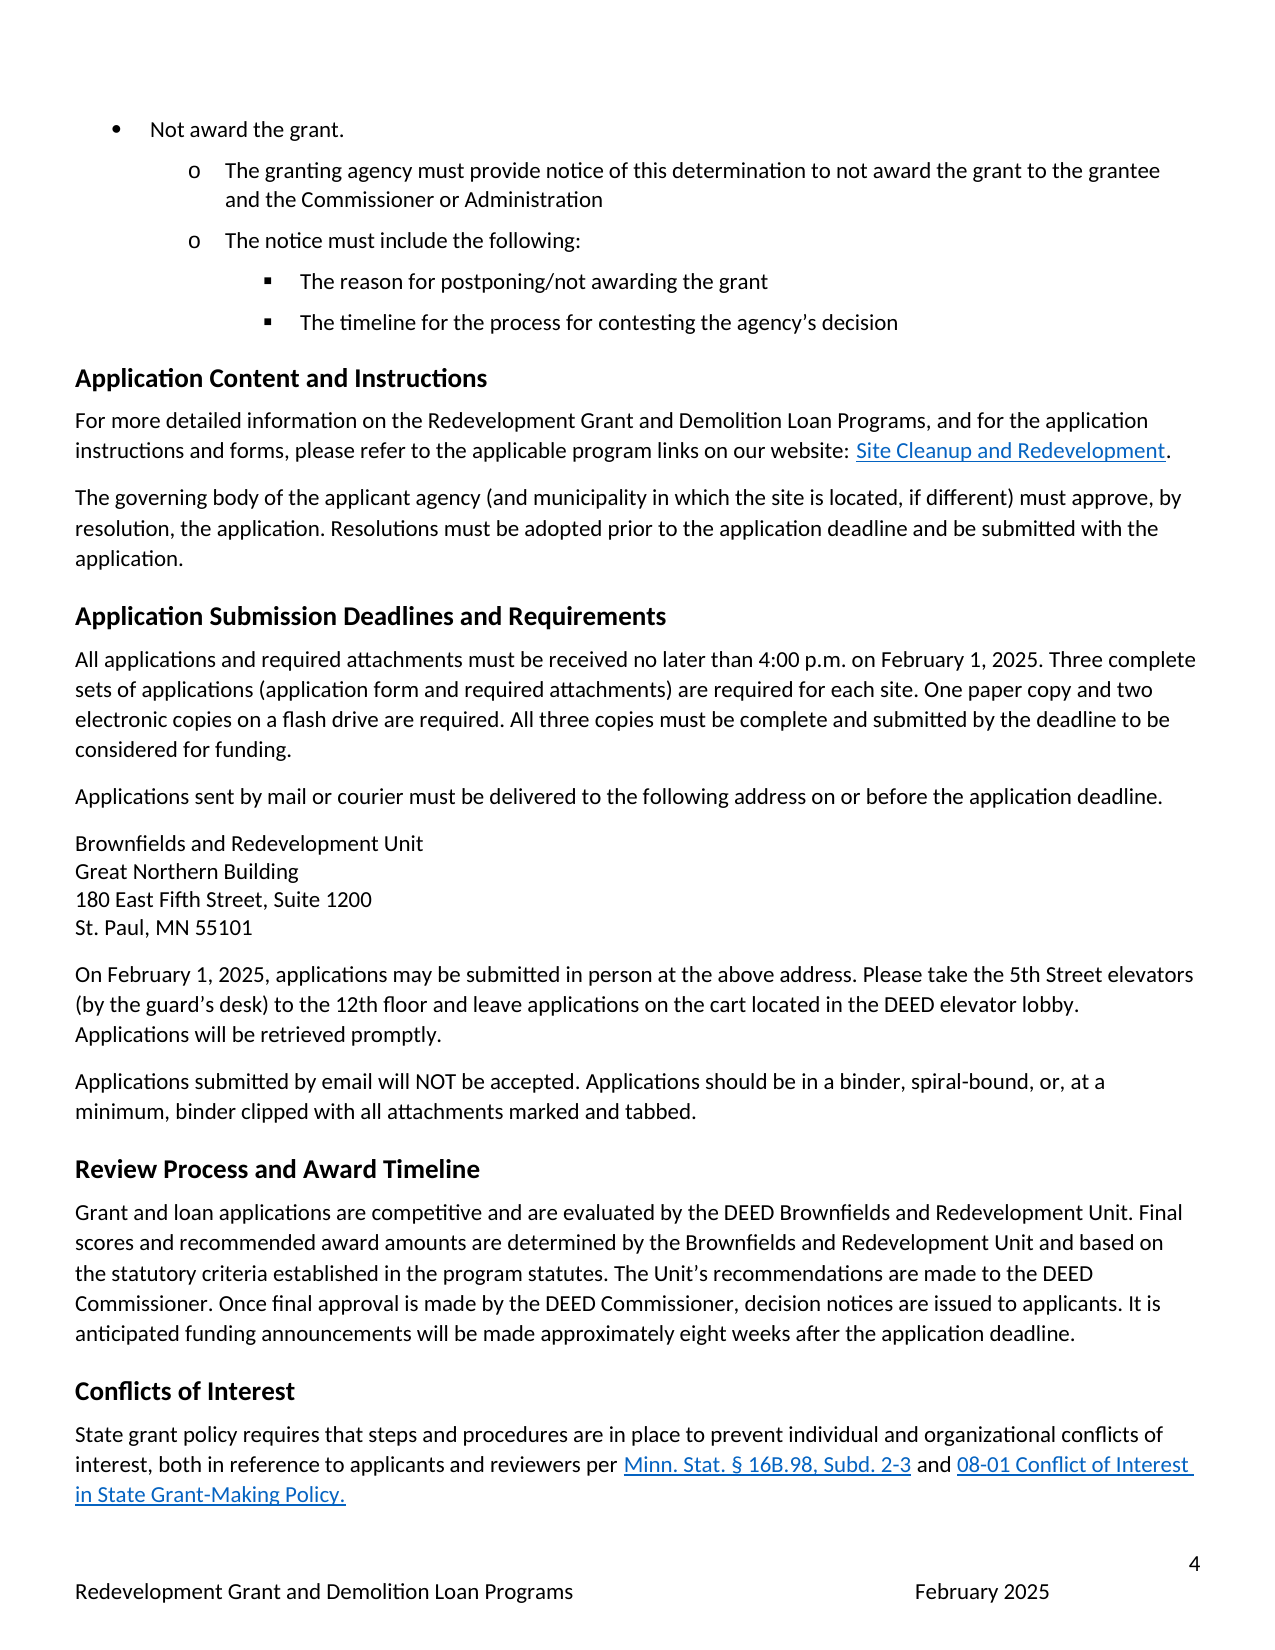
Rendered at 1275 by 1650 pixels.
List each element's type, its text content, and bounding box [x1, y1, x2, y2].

text Applications submitted by email will NOT be accepted. Applications should be in a binder, spiral-bound, or, at a minimum, binder clipped with all attachments marked and tabbed. [75, 1067, 1200, 1126]
list The notice must include the following: [187, 226, 1200, 255]
text State grant policy requires that steps and procedures are in place to prevent individual and organizational conflicts of interest, both in reference to applicants and reviewers per Minn. Stat. § 16B.98, Subd. 2-3 and 08-01 Conflict of Interest in State Grant-Making Policy. [75, 1420, 1200, 1508]
text On February 1, 2025, applications may be submitted in person at the above address. Please take the 5th Street elevators (by the guard’s desk) to the 12th floor and leave applications on the cart located in the DEED elevator lobby. Applications will be retrieved promptly. [75, 960, 1200, 1048]
subtitle Application Submission Deadlines and Requirements [75, 599, 1200, 632]
text St. Paul, MN 55101 [75, 913, 1200, 941]
list The timeline for the process for contesting the agency’s decision [262, 308, 1200, 336]
text Grant and loan applications are competitive and are evaluated by the DEED Brownfields and Redevelopment Unit. Final scores and recommended award amounts are determined by the Brownfields and Redevelopment Unit and based on the statutory criteria established in the program statutes. The Unit’s recommendations are made to the DEED Commissioner. Once final approval is made by the DEED Commissioner, decision notices are issued to applicants. It is anticipated funding announcements will be made approximately eight weeks after the application deadline. [75, 1198, 1200, 1347]
text Brownfields and Redevelopment Unit [75, 829, 1200, 857]
text All applications and required attachments must be received no later than 4:00 p.m. on February 1, 2025. Three complete sets of applications (application form and required attachments) are required for each site. One paper copy and two electronic copies on a flash drive are required. All three copies must be complete and submitted by the deadline to be considered for funding. [75, 645, 1200, 763]
text For more detailed information on the Redevelopment Grant and Demolition Loan Programs, and for the application instructions and forms, please refer to the applicable program links on our website: Site Cleanup and Redevelopment. [75, 406, 1200, 465]
list Not award the grant. [112, 116, 1200, 143]
text The governing body of the applicant agency (and municipality in which the site is located, if different) must approve, by resolution, the application. Resolutions must be adopted prior to the application deadline and be submitted with the application. [75, 483, 1200, 572]
list The granting agency must provide notice of this determination to not award the grant to the grantee and the Commissioner or Administration [187, 156, 1200, 213]
text Applications sent by mail or courier must be delivered to the following address on or before the application deadline. [75, 782, 1200, 810]
subtitle Application Content and Instructions [75, 361, 1200, 394]
subtitle Review Process and Award Timeline [75, 1153, 1200, 1186]
text 180 East Fifth Street, Suite 1200 [75, 885, 1200, 913]
subtitle Conflicts of Interest [75, 1374, 1200, 1407]
text Great Northern Building [75, 857, 1200, 885]
list The reason for postponing/not awarding the grant [262, 267, 1200, 295]
